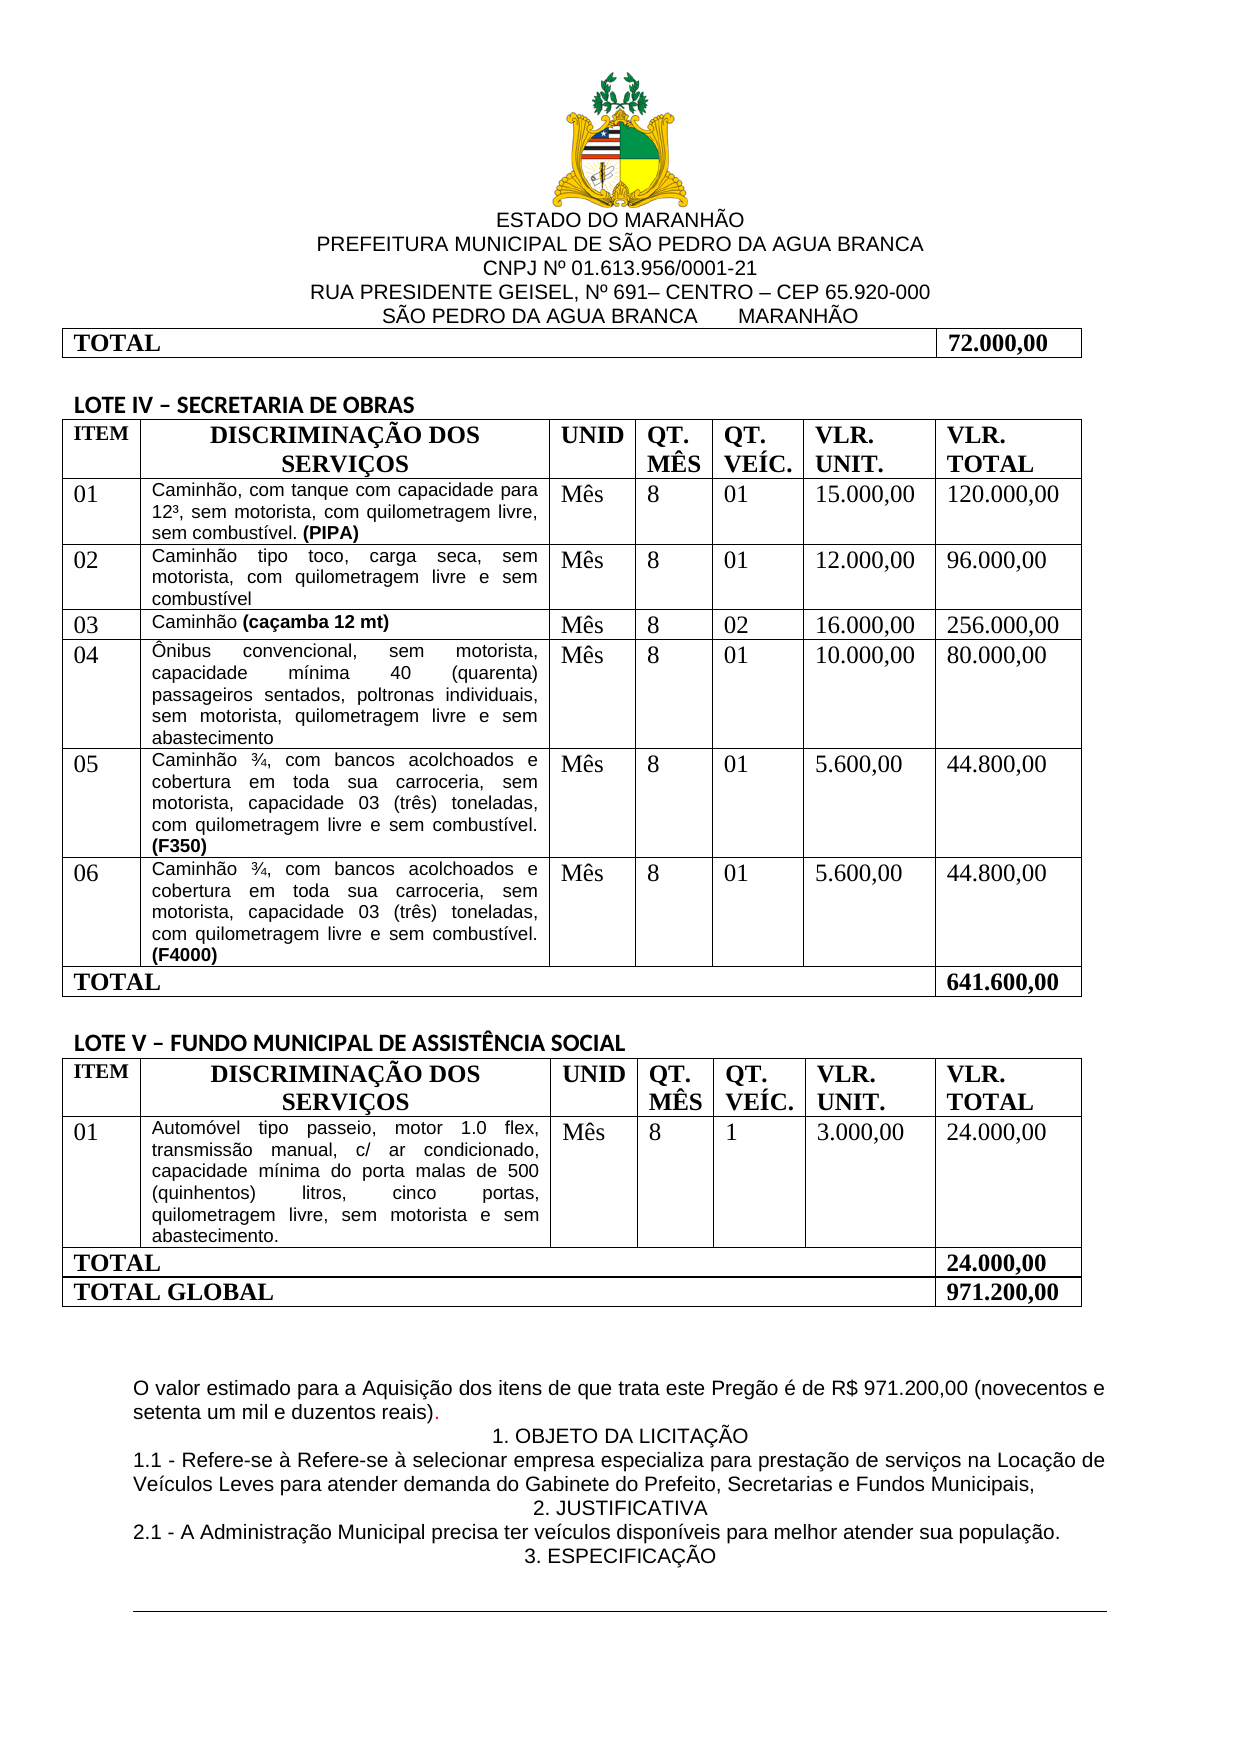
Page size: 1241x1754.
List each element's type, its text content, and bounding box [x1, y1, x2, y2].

table_header UNID [550, 420, 635, 478]
table_header ITEM [63, 1059, 140, 1116]
table_cell 120.000,00 [936, 479, 1081, 544]
table_cell 8 [636, 479, 712, 544]
table_cell 10.000,00 [804, 640, 935, 748]
table_cell 72.000,00 [937, 329, 1081, 357]
table_cell Automóvel tipo passeio, motor 1.0 flex, transmissão manual, c/ ar condicionado, capacidade mínima do porta malas de 500 (quinhentos) litros, cinco portas, quilometragem livre, sem motorista e sem abastecimento. [141, 1117, 550, 1247]
table_cell 8 [636, 545, 712, 609]
table_cell 24.000,00 [936, 1248, 1081, 1276]
table_cell 256.000,00 [936, 610, 1081, 639]
table_cell Caminhão tipo toco, carga seca, sem motorista, com quilometragem livre e sem combustível [141, 545, 549, 609]
table_cell 971.200,00 [936, 1278, 1081, 1306]
table_header QT. MÊS [636, 420, 712, 478]
text O valor estimado para a Aquisição dos itens de que trata este Pregão é de R$ 971.200,00 (novecentos e setenta um mil e duzentos reais). [133, 1376, 1107, 1424]
table_cell Mês [550, 610, 635, 639]
text 2.1 - A Administração Municipal precisa ter veículos disponíveis para melhor atender sua população. [133, 1520, 1107, 1544]
table_cell 80.000,00 [936, 640, 1081, 748]
table_cell 8 [636, 610, 712, 639]
table_cell Mês [550, 858, 635, 966]
table_cell 02 [713, 610, 803, 639]
picture [552, 72, 688, 208]
table_cell Mês [550, 640, 635, 748]
table_header VLR. TOTAL [936, 420, 1081, 478]
text 3. ESPECIFICAÇÃO [133, 1544, 1107, 1568]
table_cell 05 [63, 749, 140, 857]
table_cell 8 [636, 640, 712, 748]
text 1. OBJETO DA LICITAÇÃO [133, 1424, 1107, 1448]
table_cell Mês [550, 479, 635, 544]
table_header VLR. UNIT. [804, 420, 935, 478]
table_cell 12.000,00 [804, 545, 935, 609]
table_cell TOTAL GLOBAL [63, 1278, 935, 1306]
text LOTE V – FUNDO MUNICIPAL DE ASSISTÊNCIA SOCIAL [74, 1027, 1181, 1058]
table_cell 5.600,00 [804, 749, 935, 857]
text 1.1 - Refere-se à Refere-se à selecionar empresa especializa para prestação de serviços na Locação de Veículos Leves para atender demanda do Gabinete do Prefeito, Secretarias e Fundos Municipais, [133, 1448, 1107, 1496]
table_cell 01 [713, 749, 803, 857]
table_header QT. MÊS [638, 1059, 713, 1116]
table_cell Caminhão ¾, com bancos acolchoados e cobertura em toda sua carroceria, sem motorista, capacidade 03 (três) toneladas, com quilometragem livre e sem combustível. (F4000) [141, 858, 549, 966]
table_cell 96.000,00 [936, 545, 1081, 609]
table_cell 24.000,00 [936, 1117, 1081, 1247]
table_header VLR. UNIT. [806, 1059, 935, 1116]
table_cell 16.000,00 [804, 610, 935, 639]
table_cell 01 [713, 640, 803, 748]
table_cell 44.800,00 [936, 858, 1081, 966]
table_cell 01 [63, 479, 140, 544]
table_cell 01 [713, 479, 803, 544]
table_header DISCRIMINAÇÃO DOS SERVIÇOS [141, 420, 549, 478]
table_cell 8 [636, 749, 712, 857]
table_cell 01 [713, 545, 803, 609]
table_header VLR. TOTAL [936, 1059, 1081, 1116]
table_cell Caminhão, com tanque com capacidade para 12³, sem motorista, com quilometragem livre, sem combustível. (PIPA) [141, 479, 549, 544]
table_cell 641.600,00 [936, 967, 1081, 996]
table_cell 15.000,00 [804, 479, 935, 544]
text 2. JUSTIFICATIVA [133, 1496, 1107, 1520]
table_cell 04 [63, 640, 140, 748]
table_cell 02 [63, 545, 140, 609]
table_cell Caminhão ¾, com bancos acolchoados e cobertura em toda sua carroceria, sem motorista, capacidade 03 (três) toneladas, com quilometragem livre e sem combustível. (F350) [141, 749, 549, 857]
table_cell Mês [551, 1117, 637, 1247]
table_cell Mês [550, 545, 635, 609]
table_cell TOTAL [63, 967, 935, 996]
table_cell 1 [714, 1117, 805, 1247]
table_header UNID [551, 1059, 637, 1116]
table_cell Caminhão (caçamba 12 mt) [141, 610, 549, 639]
table_cell 44.800,00 [936, 749, 1081, 857]
table_header QT. VEÍC. [714, 1059, 805, 1116]
table_cell 8 [636, 858, 712, 966]
table_cell 5.600,00 [804, 858, 935, 966]
table_cell Mês [550, 749, 635, 857]
table_cell TOTAL [63, 329, 936, 357]
table_cell 03 [63, 610, 140, 639]
table_cell Ônibus convencional, sem motorista, capacidade mínima 40 (quarenta) passageiros sentados, poltronas individuais, sem motorista, quilometragem livre e sem abastecimento [141, 640, 549, 748]
table_cell 01 [63, 1117, 140, 1247]
table_cell 01 [713, 858, 803, 966]
table_header QT. VEÍC. [713, 420, 803, 478]
table_cell 06 [63, 858, 140, 966]
table_cell TOTAL [63, 1248, 935, 1276]
table_header DISCRIMINAÇÃO DOS SERVIÇOS [141, 1059, 550, 1116]
table_cell 8 [638, 1117, 713, 1247]
table_cell 3.000,00 [806, 1117, 935, 1247]
table_header ITEM [63, 420, 140, 478]
text LOTE IV – SECRETARIA DE OBRAS [74, 389, 1181, 419]
